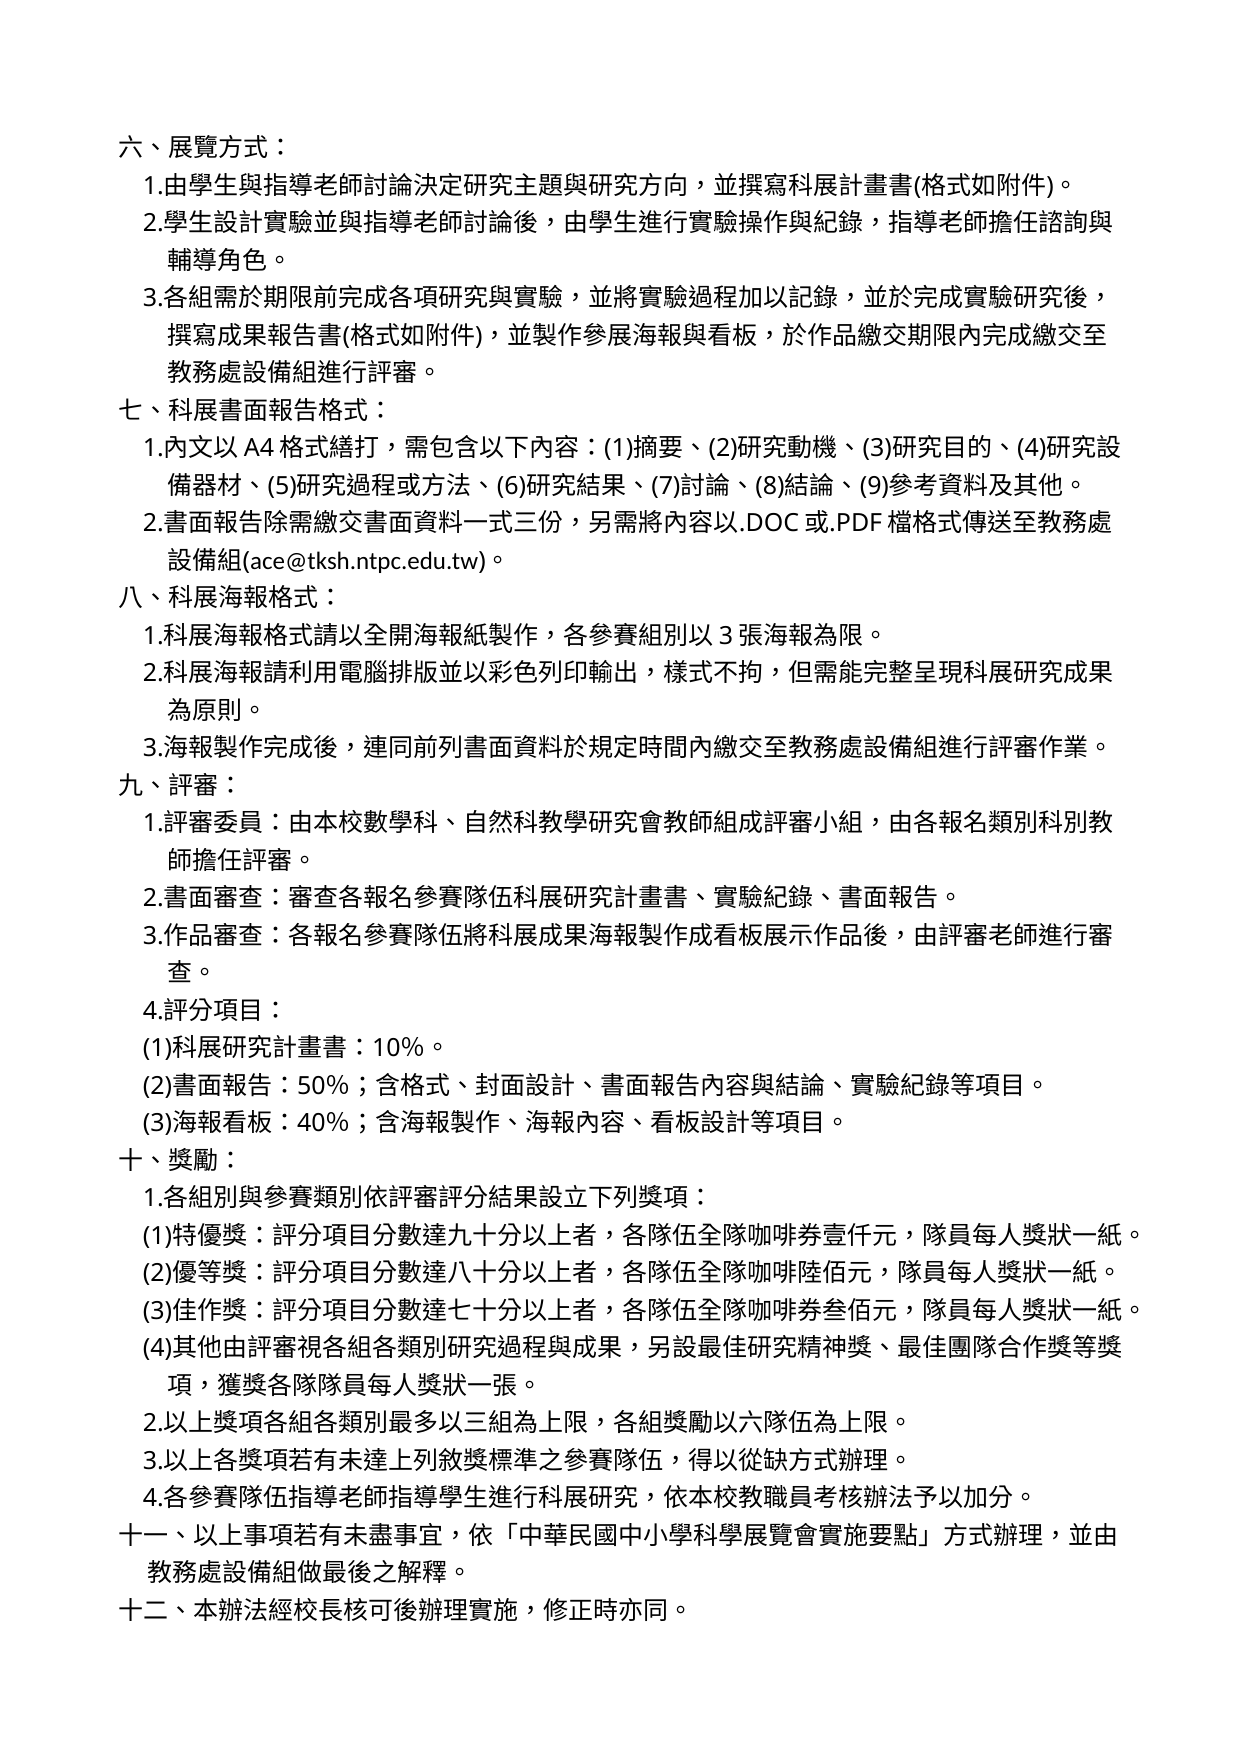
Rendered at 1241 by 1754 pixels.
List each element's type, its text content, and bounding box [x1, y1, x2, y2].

text 十、獎勵： [118, 1139, 1122, 1177]
text 2.書面報告除需繳交書面資料一式三份，另需將內容以.DOC或.PDF檔格式傳送至教務處設備組(ace@tksh.ntpc.edu.tw)。 [143, 502, 1122, 577]
text 4.評分項目： [143, 989, 1122, 1027]
text 3.各組需於期限前完成各項研究與實驗，並將實驗過程加以記錄，並於完成實驗研究後，撰寫成果報告書(格式如附件)，並製作參展海報與看板，於作品繳交期限內完成繳交至教務處設備組進行評審。 [143, 277, 1122, 389]
text 2.書面審查：審查各報名參賽隊伍科展研究計畫書、實驗紀錄、書面報告。 [143, 877, 1122, 914]
text 1.內文以A4格式繕打，需包含以下內容：(1)摘要、(2)研究動機、(3)研究目的、(4)研究設備器材、(5)研究過程或方法、(6)研究結果、(7)討論、(8)結論、(9)參考資料及其他。 [143, 427, 1122, 502]
text 4.各參賽隊伍指導老師指導學生進行科展研究，依本校教職員考核辦法予以加分。 [143, 1477, 1122, 1514]
text (2)優等獎：評分項目分數達八十分以上者，各隊伍全隊咖啡陸佰元，隊員每人獎狀一紙。 [143, 1252, 1122, 1289]
text (4)其他由評審視各組各類別研究過程與成果，另設最佳研究精神獎、最佳團隊合作獎等獎項，獲獎各隊隊員每人獎狀一張。 [143, 1327, 1122, 1402]
text 2.學生設計實驗並與指導老師討論後，由學生進行實驗操作與紀錄，指導老師擔任諮詢與輔導角色。 [143, 202, 1122, 277]
text 1.評審委員：由本校數學科、自然科教學研究會教師組成評審小組，由各報名類別科別教師擔任評審。 [143, 802, 1122, 877]
text 九、評審： [118, 764, 1122, 802]
text 1.由學生與指導老師討論決定研究主題與研究方向，並撰寫科展計畫書(格式如附件)。 [143, 164, 1122, 202]
text 六、展覽方式： [118, 127, 1122, 164]
text (1)特優獎：評分項目分數達九十分以上者，各隊伍全隊咖啡券壹仟元，隊員每人獎狀一紙。 [143, 1214, 1122, 1252]
text (3)海報看板：40％；含海報製作、海報內容、看板設計等項目。 [143, 1102, 1122, 1139]
text 2.以上獎項各組各類別最多以三組為上限，各組獎勵以六隊伍為上限。 [143, 1402, 1122, 1439]
text 七、科展書面報告格式： [118, 389, 1122, 427]
text 十二、本辦法經校長核可後辦理實施，修正時亦同。 [118, 1589, 1122, 1627]
text 2.科展海報請利用電腦排版並以彩色列印輸出，樣式不拘，但需能完整呈現科展研究成果為原則。 [143, 652, 1122, 727]
text 3.作品審查：各報名參賽隊伍將科展成果海報製作成看板展示作品後，由評審老師進行審查。 [143, 914, 1122, 989]
text 1.各組別與參賽類別依評審評分結果設立下列獎項： [143, 1177, 1122, 1214]
text (2)書面報告：50％；含格式、封面設計、書面報告內容與結論、實驗紀錄等項目。 [143, 1064, 1122, 1102]
text 3.海報製作完成後，連同前列書面資料於規定時間內繳交至教務處設備組進行評審作業。 [143, 727, 1122, 764]
text 八、科展海報格式： [118, 577, 1122, 614]
text (1)科展研究計畫書：10％。 [143, 1027, 1122, 1064]
text 1.科展海報格式請以全開海報紙製作，各參賽組別以3張海報為限。 [143, 614, 1122, 652]
text (3)佳作獎：評分項目分數達七十分以上者，各隊伍全隊咖啡券叁佰元，隊員每人獎狀一紙。 [143, 1289, 1122, 1327]
text 3.以上各獎項若有未達上列敘獎標準之參賽隊伍，得以從缺方式辦理。 [143, 1439, 1122, 1477]
text 十一、以上事項若有未盡事宜，依「中華民國中小學科學展覽會實施要點」方式辦理，並由教務處設備組做最後之解釋。 [118, 1514, 1122, 1589]
